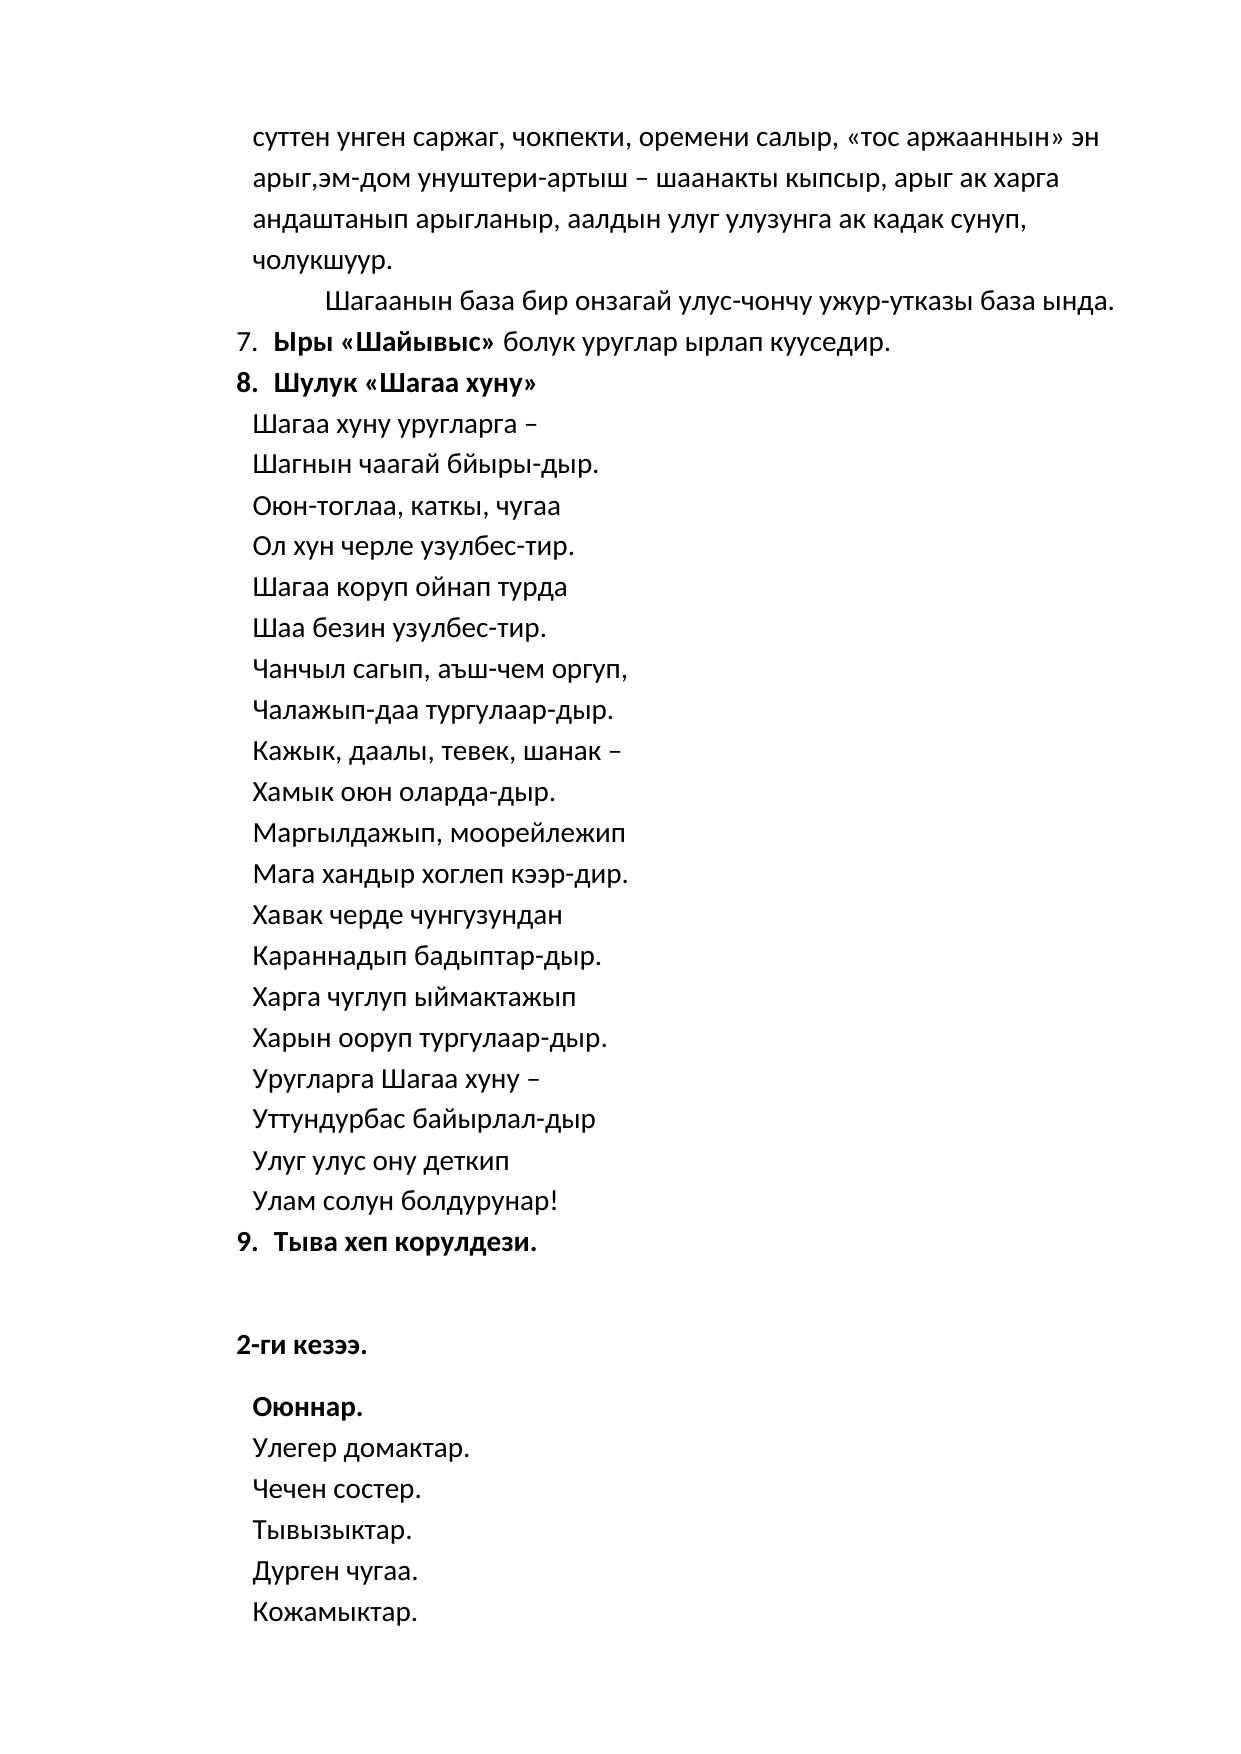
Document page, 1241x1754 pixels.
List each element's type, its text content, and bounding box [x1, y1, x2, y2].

list Чалажып-даа тургулаар-дыр. [252, 691, 1152, 727]
list Мага хандыр хоглеп кээр-дир. [252, 855, 1152, 891]
list Оюннар. [252, 1388, 1152, 1423]
list Шагаа коруп ойнап турда [252, 568, 1152, 604]
list Чечен состер. [252, 1470, 1152, 1505]
list Улам солун болдурунар! [252, 1182, 1152, 1218]
text 2-ги кезээ. [236, 1326, 1152, 1362]
list Ол хун черле узулбес-тир. [252, 527, 1152, 563]
list Шагаанын база бир онзагай улус-чончу ужур-утказы база ында. [252, 282, 1152, 317]
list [252, 118, 1152, 277]
list Дурген чугаа. [252, 1552, 1152, 1587]
list Шаа безин узулбес-тир. [252, 609, 1152, 645]
list Чанчыл сагып, аъш-чем оргуп, [252, 650, 1152, 686]
list Кожамыктар. [252, 1593, 1152, 1628]
list Улуг улус ону деткип [252, 1142, 1152, 1177]
list Тыва хеп корулдези. [236, 1223, 1152, 1259]
list Кажык, даалы, тевек, шанак – [252, 732, 1152, 768]
list Оюн-тоглаа, каткы, чугаа [252, 487, 1152, 522]
list Уругларга Шагаа хуну – [252, 1060, 1152, 1095]
list Хамык оюн оларда-дыр. [252, 773, 1152, 809]
list Уттундурбас байырлал-дыр [252, 1101, 1152, 1136]
list Шагаа хуну уругларга – [252, 405, 1152, 440]
list Тывызыктар. [252, 1511, 1152, 1546]
list Харга чуглуп ыймактажып [252, 978, 1152, 1013]
list Ыры «Шайывыс» болук уруглар ырлап кууседир. [236, 323, 1152, 358]
list Харын ооруп тургулаар-дыр. [252, 1019, 1152, 1054]
list Шагнын чаагай бйыры-дыр. [252, 446, 1152, 481]
list Шулук «Шагаа хуну» [236, 364, 1152, 399]
list Хавак черде чунгузундан [252, 896, 1152, 932]
list Улегер домактар. [252, 1429, 1152, 1464]
list Караннадып бадыптар-дыр. [252, 937, 1152, 972]
list Маргылдажып, моорейлежип [252, 814, 1152, 850]
